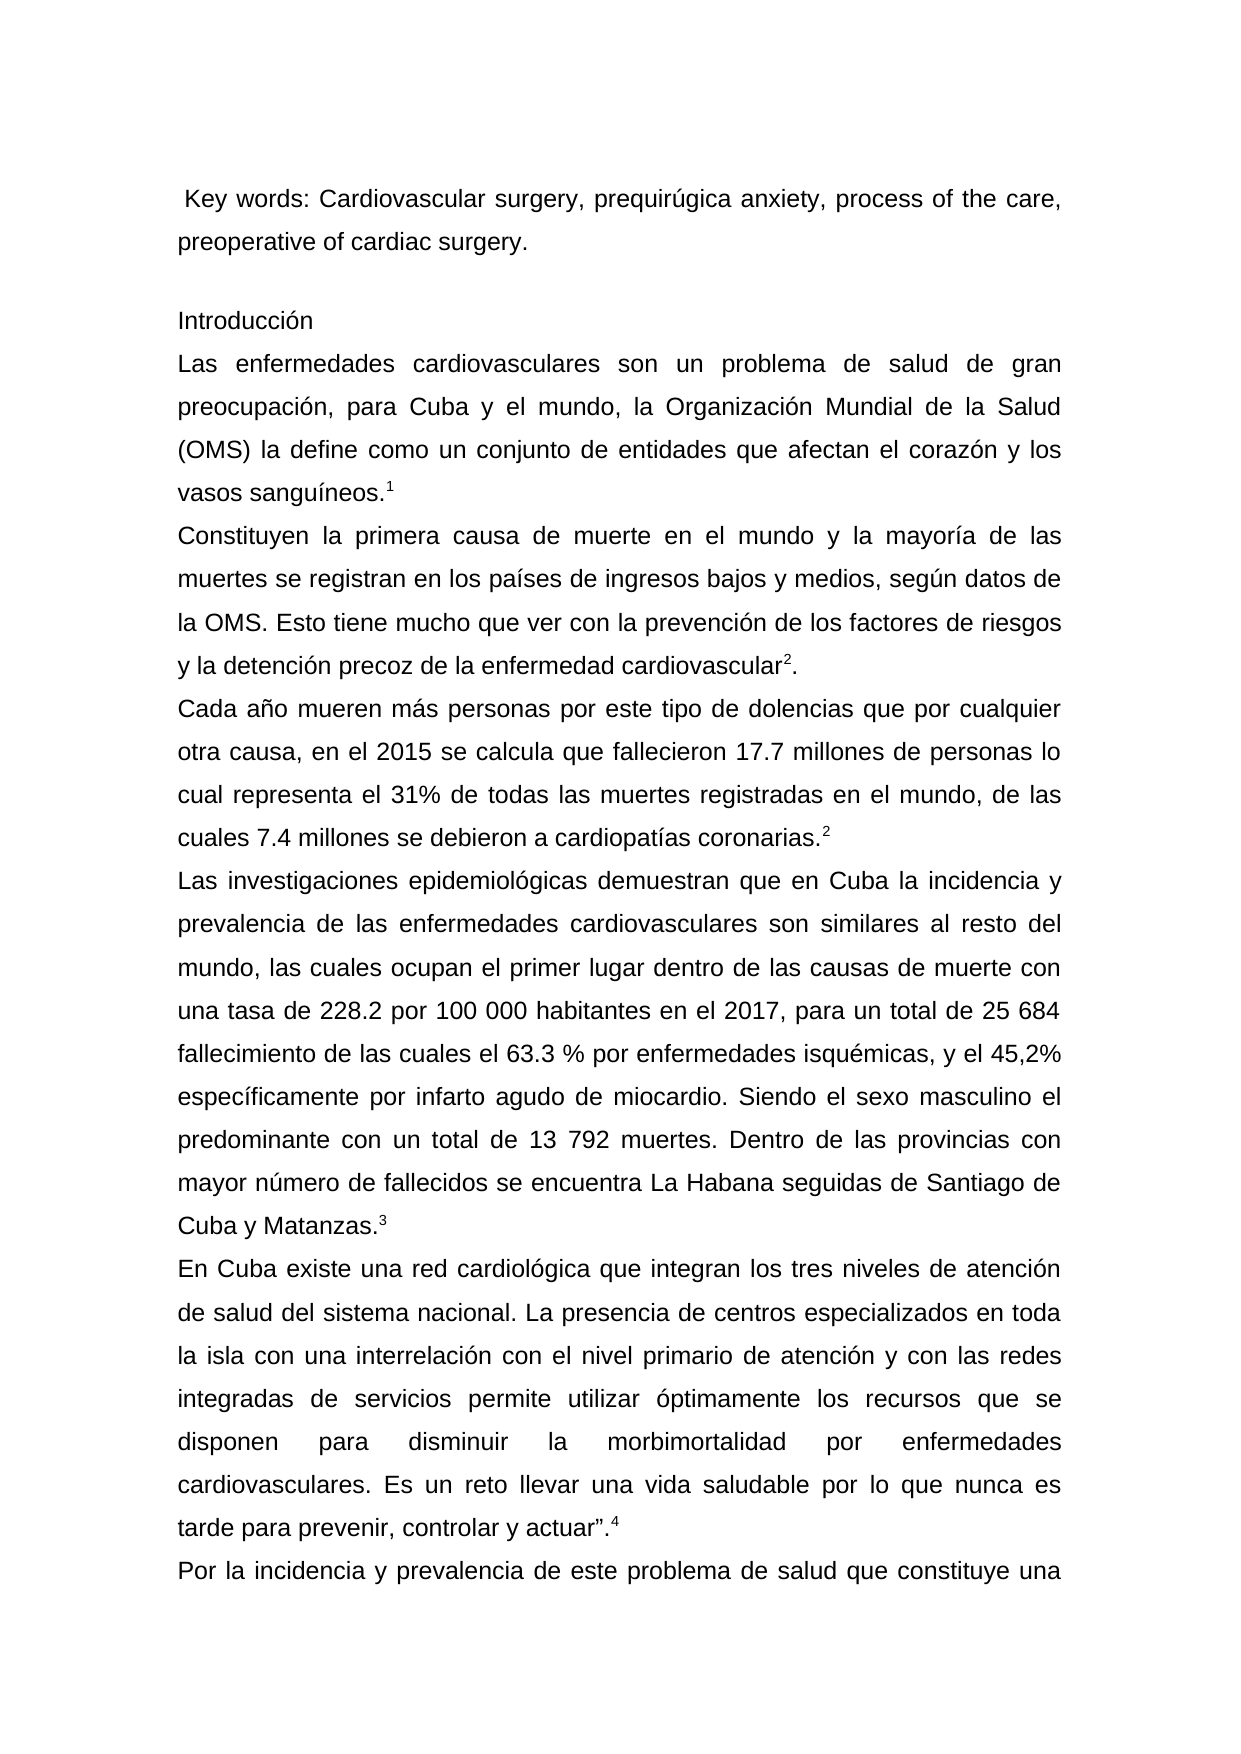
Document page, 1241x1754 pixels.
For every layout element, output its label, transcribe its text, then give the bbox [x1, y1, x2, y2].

text Las investigaciones epidemiológicas demuestran que en Cuba la incidencia y prevalencia de las enfermedades cardiovasculares son similares al resto del mundo, las cuales ocupan el primer lugar dentro de las causas de muerte con una tasa de 228.2 por 100 000 habitantes en el 2017, para un total de 25 684 fallecimiento de las cuales el 63.3 % por enfermedades isquémicas, y el 45,2% específicamente por infarto agudo de miocardio. Siendo el sexo masculino el predominante con un total de 13 792 muertes. Dentro de las provincias con mayor número de fallecidos se encuentra La Habana seguidas de Santiago de Cuba y Matanzas.3 [177, 866, 1063, 1240]
text Key words: Cardiovascular surgery, prequirúgica anxiety, process of the care, preoperative of cardiac surgery. [177, 183, 1063, 255]
text Cada año mueren más personas por este tipo de dolencias que por cualquier otra causa, en el 2015 se calcula que fallecieron 17.7 millones de personas lo cual representa el 31% de todas las muertes registradas en el mundo, de las cuales 7.4 millones se debieron a cardiopatías coronarias.2 [177, 694, 1063, 852]
text Constituyen la primera causa de muerte en el mundo y la mayoría de las muertes se registran en los países de ingresos bajos y medios, según datos de la OMS. Esto tiene mucho que ver con la prevención de los factores de riesgos y la detención precoz de la enfermedad cardiovascular2. [177, 521, 1063, 679]
text En Cuba existe una red cardiológica que integran los tres niveles de atención de salud del sistema nacional. La presencia de centros especializados en toda la isla con una interrelación con el nivel primario de atención y con las redes integradas de servicios permite utilizar óptimamente los recursos que se disponen para disminuir la morbimortalidad por enfermedades cardiovasculares. Es un reto llevar una vida saludable por lo que nunca es tarde para prevenir, controlar y actuar”.4 [177, 1254, 1063, 1542]
text Las enfermedades cardiovasculares son un problema de salud de gran preocupación, para Cuba y el mundo, la Organización Mundial de la Salud (OMS) la define como un conjunto de entidades que afectan el corazón y los vasos sanguíneos.1 [177, 349, 1063, 507]
text Introducción [177, 306, 1063, 334]
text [177, 1556, 1063, 1585]
